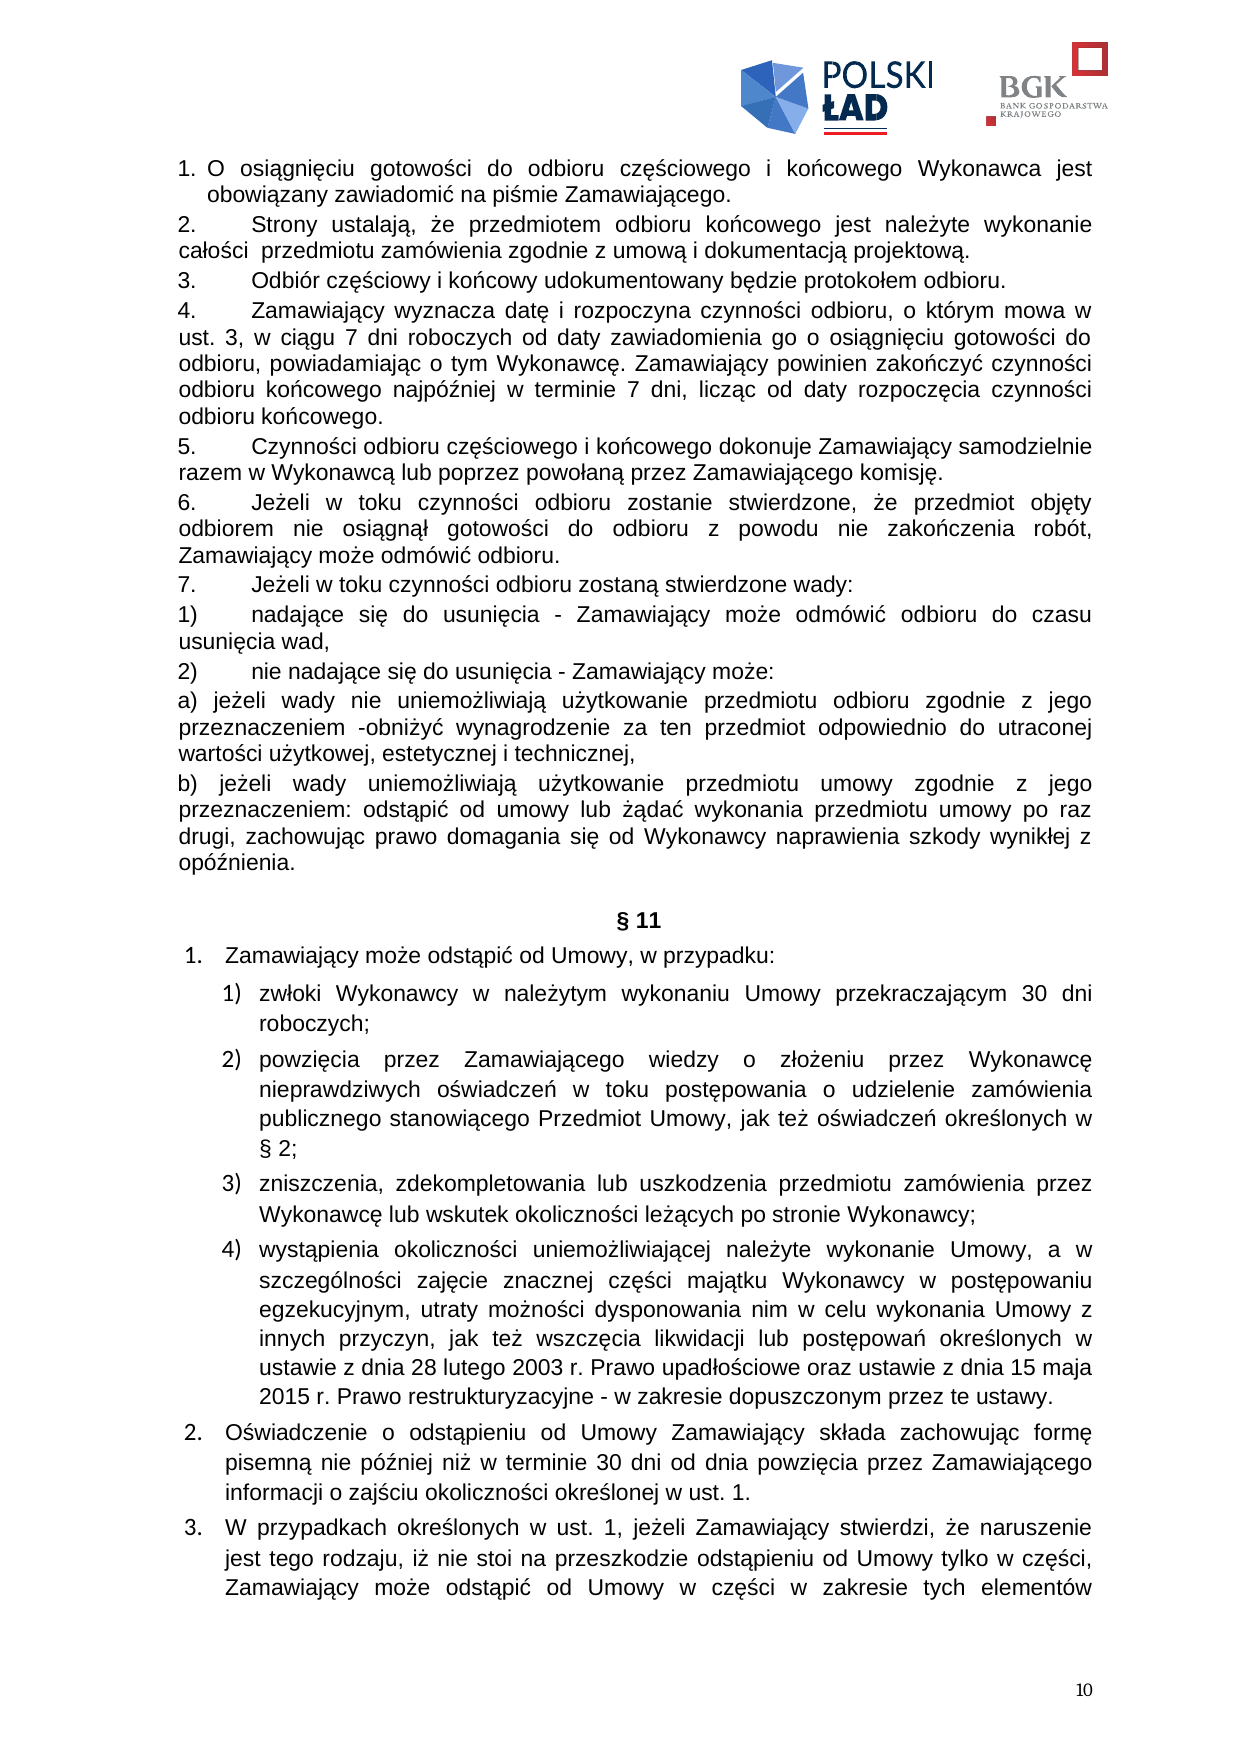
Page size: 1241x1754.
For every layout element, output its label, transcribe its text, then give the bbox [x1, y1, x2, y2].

text 3. Odbiór częściowy i końcowy udokumentowany będzie protokołem odbioru. [177, 267, 1092, 294]
text a) jeżeli wady nie uniemożliwiają użytkowanie przedmiotu odbioru zgodnie z jego przeznaczeniem -obniżyć wynagrodzenie za ten przedmiot odpowiednio do utraconej wartości użytkowej, estetycznej i technicznej, [177, 687, 1092, 767]
text 2) nie nadające się do usunięcia - Zamawiający może: [177, 658, 1092, 684]
text 5. Czynności odbioru częściowego i końcowego dokonuje Zamawiający samodzielnie razem w Wykonawcą lub poprzez powołaną przez Zamawiającego komisję. [177, 433, 1092, 485]
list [184, 1511, 1093, 1600]
text 6. Jeżeli w toku czynności odbioru zostanie stwierdzone, że przedmiot objęty odbiorem nie osiągnął gotowości do odbioru z powodu nie zakończenia robót, Zamawiający może odmówić odbioru. [177, 489, 1092, 568]
list zniszczenia, zdekompletowania lub uszkodzenia przedmiotu zamówienia przez Wykonawcę lub wskutek okoliczności leżących po stronie Wykonawcy; [221, 1167, 1093, 1227]
picture [986, 116, 996, 126]
text b) jeżeli wady uniemożliwiają użytkowanie przedmiotu umowy zgodnie z jego przeznaczeniem: odstąpić od umowy lub żądać wykonania przedmiotu umowy po raz drugi, zachowując prawo domagania się od Wykonawcy naprawienia szkody wynikłej z opóźnienia. [177, 770, 1092, 876]
list wystąpienia okoliczności uniemożliwiającej należyte wykonanie Umowy, a w szczególności zajęcie znacznej części majątku Wykonawcy w postępowaniu egzekucyjnym, utraty możności dysponowania nim w celu wykonania Umowy z innych przyczyn, jak też wszczęcia likwidacji lub postępowań określonych w ustawie z dnia 28 lutego 2003 r. Prawo upadłościowe oraz ustawie z dnia 15 maja 2015 r. Prawo restrukturyzacyjne - w zakresie dopuszczonym przez te ustawy. [221, 1233, 1093, 1409]
text 1) nadające się do usunięcia - Zamawiający może odmówić odbioru do czasu usunięcia wad, [177, 601, 1092, 654]
text 7. Jeżeli w toku czynności odbioru zostaną stwierdzone wady: [177, 571, 1092, 598]
picture [1072, 42, 1108, 76]
text 2. Strony ustalają, że przedmiotem odbioru końcowego jest należyte wykonanie całości przedmiotu zamówienia zgodnie z umową i dokumentacją projektową. [177, 211, 1092, 264]
subtitle § 11 [177, 907, 1100, 933]
list Oświadczenie o odstąpieniu od Umowy Zamawiający składa zachowując formę pisemną nie później niż w terminie 30 dni od dnia powzięcia przez Zamawiającego informacji o zajściu okoliczności określonej w ust. 1. [184, 1416, 1093, 1505]
list Zamawiający może odstąpić od Umowy, w przypadku: [184, 939, 1093, 970]
text 4. Zamawiający wyznacza datę i rozpoczyna czynności odbioru, o którym mowa w ust. 3, w ciągu 7 dni roboczych od daty zawiadomienia go o osiągnięciu gotowości do odbioru, powiadamiając o tym Wykonawcę. Zamawiający powinien zakończyć czynności odbioru końcowego najpóźniej w terminie 7 dni, licząc od daty rozpoczęcia czynności odbioru końcowego. [177, 297, 1092, 429]
list powzięcia przez Zamawiającego wiedzy o złożeniu przez Wykonawcę nieprawdziwych oświadczeń w toku postępowania o udzielenie zamówienia publicznego stanowiącego Przedmiot Umowy, jak też oświadczeń określonych w § 2; [221, 1043, 1093, 1161]
list O osiągnięciu gotowości do odbioru częściowego i końcowego Wykonawca jest obowiązany zawiadomić na piśmie Zamawiającego. [177, 155, 1092, 208]
list zwłoki Wykonawcy w należytym wykonaniu Umowy przekraczającym 30 dni roboczych; [221, 977, 1093, 1036]
